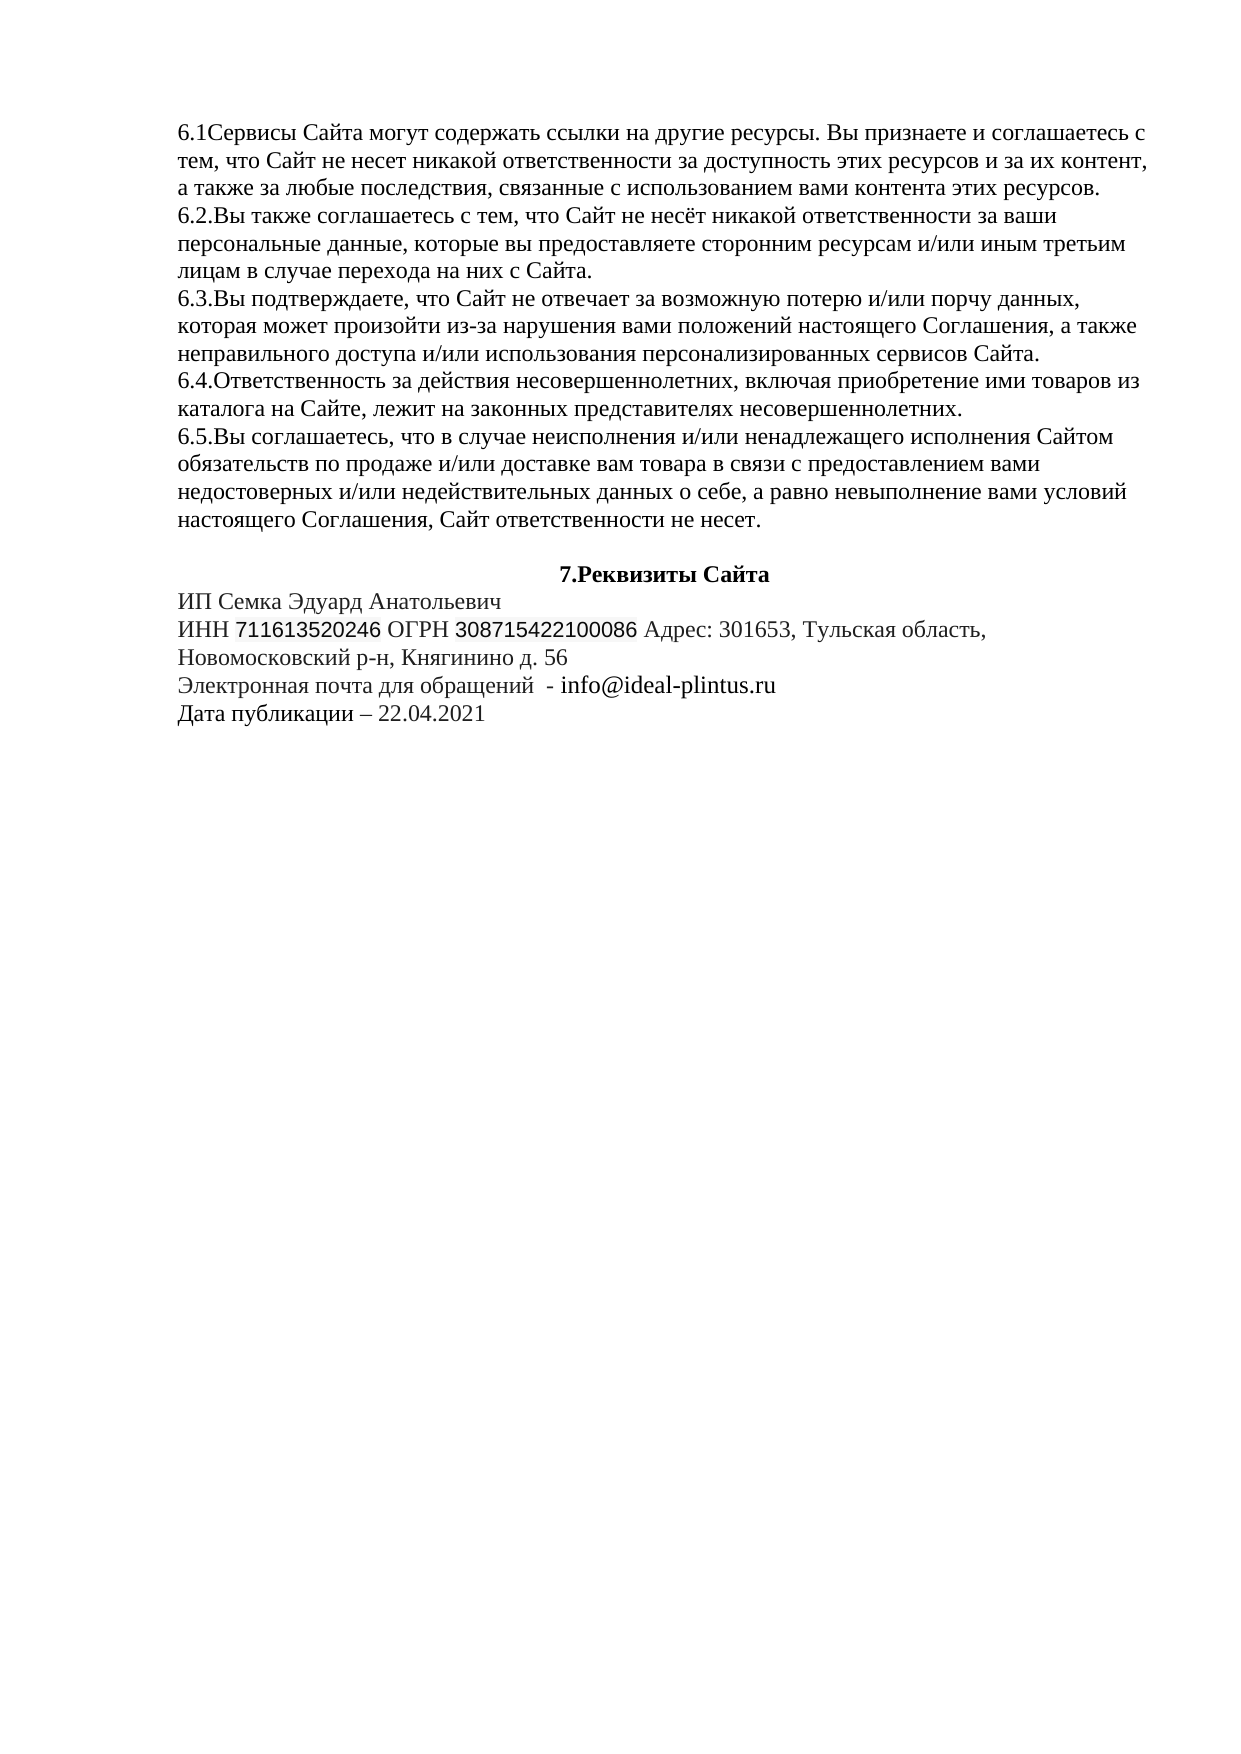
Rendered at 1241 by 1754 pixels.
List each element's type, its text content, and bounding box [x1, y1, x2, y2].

text 7.Реквизиты Сайта [177, 560, 1152, 587]
text 6.5.Вы соглашаетесь, что в случае неисполнения и/или ненадлежащего исполнения Сайтом обязательств по продаже и/или доставке вам товара в связи с предоставлением вами недостоверных и/или недействительных данных о себе, а равно невыполнение вами условий настоящего Соглашения, Сайт ответственности не несет. [177, 422, 1152, 532]
text 6.1Сервисы Сайта могут содержать ссылки на другие ресурсы. Вы признаете и соглашаетесь с тем, что Сайт не несет никакой ответственности за доступность этих ресурсов и за их контент, а также за любые последствия, связанные с использованием вами контента этих ресурсов. 6.2.Вы также соглашаетесь с тем, что Сайт не несёт никакой ответственности за ваши персональные данные, которые вы предоставляете сторонним ресурсам и/или иным третьим лицам в случае перехода на них с Сайта. 6.3.Вы подтверждаете, что Сайт не отвечает за возможную потерю и/или порчу данных, которая может произойти из-за нарушения вами положений настоящего Соглашения, а также неправильного доступа и/или использования персонализированных сервисов Сайта. [177, 118, 1152, 367]
text ИП Семка Эдуард Анатольевич [177, 587, 1152, 615]
text Электронная почта для обращений - info@ideal-plintus.ru [177, 670, 1152, 699]
text ИНН 711613520246 ОГРН 308715422100086 Адрес: 301653, Тульская область, Новомосковский р-н, Княгинино д. 56 [177, 615, 1152, 670]
text 6.4.Ответственность за действия несовершеннолетних, включая приобретение ими товаров из каталога на Сайте, лежит на законных представителях несовершеннолетних. [177, 367, 1152, 422]
text Дата публикации – 22.04.2021 [177, 699, 1152, 727]
